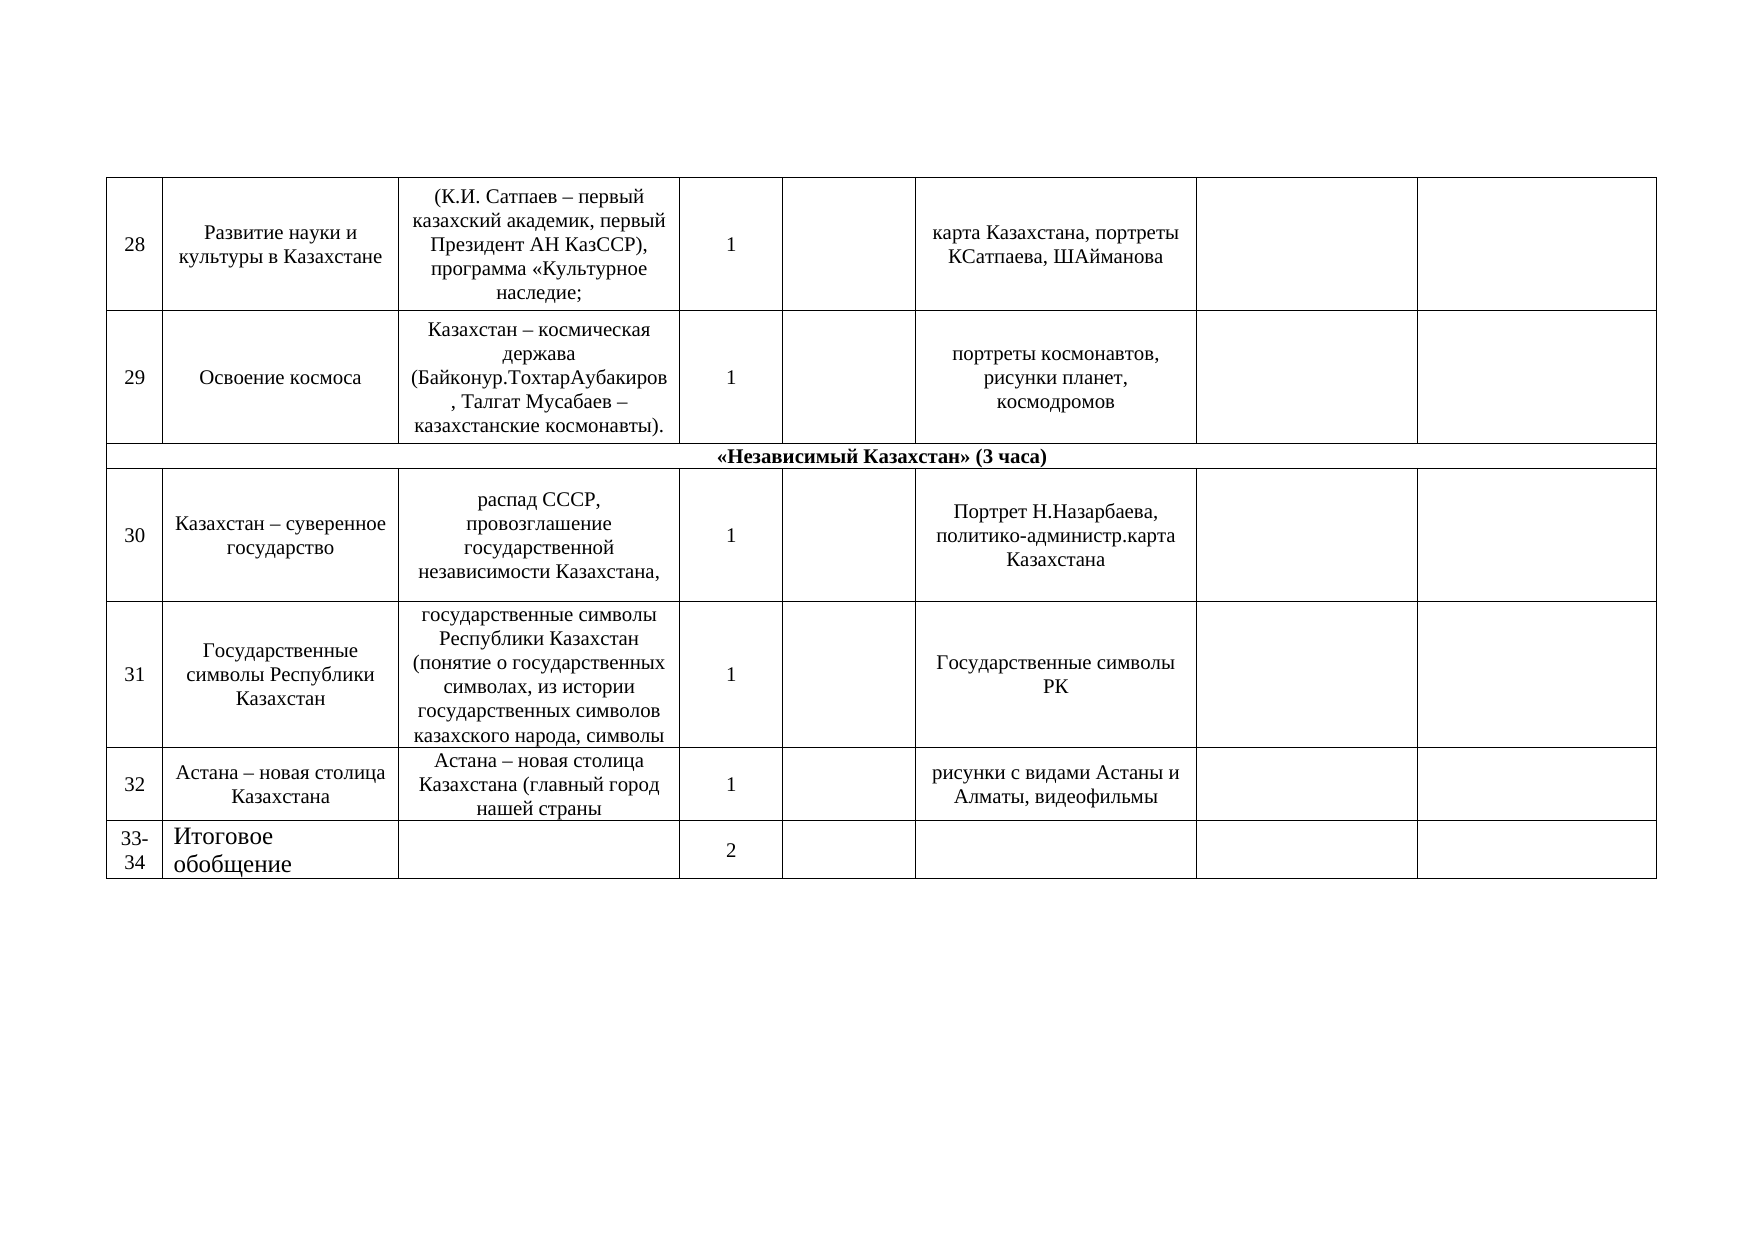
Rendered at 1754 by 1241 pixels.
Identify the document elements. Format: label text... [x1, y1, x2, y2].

table_cell [1197, 748, 1417, 820]
table_cell 1 [680, 469, 782, 601]
table_cell 29 [107, 311, 162, 443]
table_cell [1197, 821, 1417, 878]
table_cell 28 [107, 178, 162, 310]
table_cell 1 [680, 311, 782, 443]
table_cell [1418, 821, 1656, 878]
table_cell распад СССР, провозглашение государственной независимости Казахстана, [399, 469, 679, 601]
table_cell Астана – новая столица Казахстана (главный город нашей страны [399, 748, 679, 820]
table_cell [1418, 602, 1656, 747]
table_cell Итоговое обобщение [163, 821, 398, 878]
table_cell [1418, 748, 1656, 820]
table_cell [1418, 469, 1656, 601]
table_cell Развитие науки и культуры в Казахстане [163, 178, 398, 310]
table_cell [1197, 178, 1417, 310]
table_cell Освоение космоса [163, 311, 398, 443]
table_cell [783, 311, 915, 443]
table_cell 32 [107, 748, 162, 820]
table_cell 30 [107, 469, 162, 601]
table_cell Казахстан – космическая держава (Байконур.ТохтарАубакиров, Талгат Мусабаев – казахстанские космонавты). [399, 311, 679, 443]
table_cell 31 [107, 602, 162, 747]
table_cell 2 [680, 821, 782, 878]
table_cell Астана – новая столица Казахстана [163, 748, 398, 820]
table_cell [916, 821, 1196, 878]
table_cell 33-34 [107, 821, 162, 878]
table_cell [1197, 469, 1417, 601]
table_cell государственные символы Республики Казахстан (понятие о государственных символах, из истории государственных символов казахского народа, символы [399, 602, 679, 747]
table_cell рисунки с видами Астаны и Алматы, видеофильмы [916, 748, 1196, 820]
table_cell 1 [680, 602, 782, 747]
table_cell Портрет Н.Назарбаева, политико-администр.карта Казахстана [916, 469, 1196, 601]
table_cell Государственные символы Республики Казахстан [163, 602, 398, 747]
table_cell [1197, 311, 1417, 443]
table_cell портреты космонавтов, рисунки планет, космодромов [916, 311, 1196, 443]
table_cell [1197, 602, 1417, 747]
table_cell «Независимый Казахстан» (3 часа) [107, 444, 1656, 468]
table_cell [783, 469, 915, 601]
table_cell 1 [680, 178, 782, 310]
table_cell [1418, 311, 1656, 443]
table_cell [1418, 178, 1656, 310]
table_cell Казахстан – суверенное государство [163, 469, 398, 601]
table_cell [399, 821, 679, 878]
table_cell карта Казахстана, портреты КСатпаева, ШАйманова [916, 178, 1196, 310]
table_cell [783, 748, 915, 820]
table_cell 1 [680, 748, 782, 820]
table_cell [783, 178, 915, 310]
table_cell [783, 821, 915, 878]
table_cell (К.И. Сатпаев – первый казахский академик, первый Президент АН КазССР), программа «Культурное наследие; [399, 178, 679, 310]
table_cell Государственные символы РК [916, 602, 1196, 747]
table_cell [783, 602, 915, 747]
